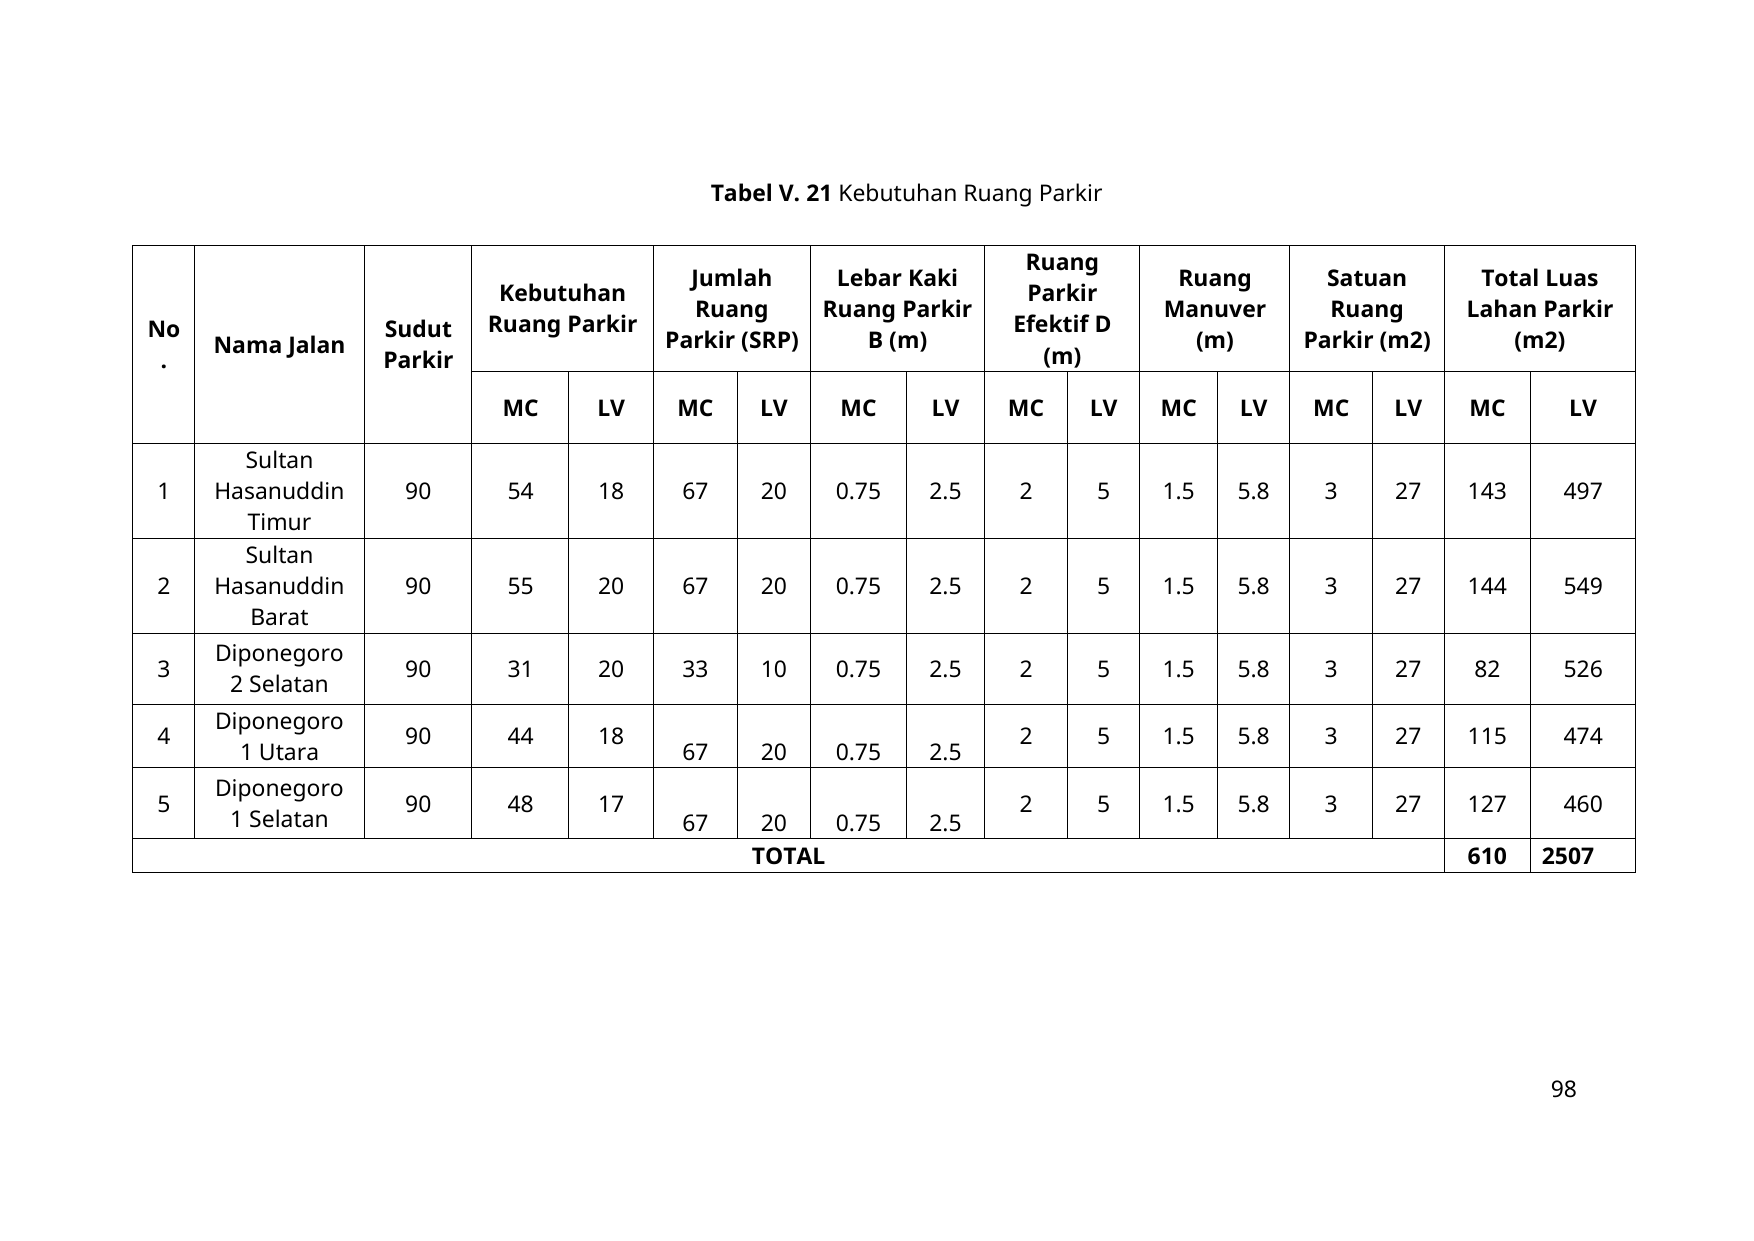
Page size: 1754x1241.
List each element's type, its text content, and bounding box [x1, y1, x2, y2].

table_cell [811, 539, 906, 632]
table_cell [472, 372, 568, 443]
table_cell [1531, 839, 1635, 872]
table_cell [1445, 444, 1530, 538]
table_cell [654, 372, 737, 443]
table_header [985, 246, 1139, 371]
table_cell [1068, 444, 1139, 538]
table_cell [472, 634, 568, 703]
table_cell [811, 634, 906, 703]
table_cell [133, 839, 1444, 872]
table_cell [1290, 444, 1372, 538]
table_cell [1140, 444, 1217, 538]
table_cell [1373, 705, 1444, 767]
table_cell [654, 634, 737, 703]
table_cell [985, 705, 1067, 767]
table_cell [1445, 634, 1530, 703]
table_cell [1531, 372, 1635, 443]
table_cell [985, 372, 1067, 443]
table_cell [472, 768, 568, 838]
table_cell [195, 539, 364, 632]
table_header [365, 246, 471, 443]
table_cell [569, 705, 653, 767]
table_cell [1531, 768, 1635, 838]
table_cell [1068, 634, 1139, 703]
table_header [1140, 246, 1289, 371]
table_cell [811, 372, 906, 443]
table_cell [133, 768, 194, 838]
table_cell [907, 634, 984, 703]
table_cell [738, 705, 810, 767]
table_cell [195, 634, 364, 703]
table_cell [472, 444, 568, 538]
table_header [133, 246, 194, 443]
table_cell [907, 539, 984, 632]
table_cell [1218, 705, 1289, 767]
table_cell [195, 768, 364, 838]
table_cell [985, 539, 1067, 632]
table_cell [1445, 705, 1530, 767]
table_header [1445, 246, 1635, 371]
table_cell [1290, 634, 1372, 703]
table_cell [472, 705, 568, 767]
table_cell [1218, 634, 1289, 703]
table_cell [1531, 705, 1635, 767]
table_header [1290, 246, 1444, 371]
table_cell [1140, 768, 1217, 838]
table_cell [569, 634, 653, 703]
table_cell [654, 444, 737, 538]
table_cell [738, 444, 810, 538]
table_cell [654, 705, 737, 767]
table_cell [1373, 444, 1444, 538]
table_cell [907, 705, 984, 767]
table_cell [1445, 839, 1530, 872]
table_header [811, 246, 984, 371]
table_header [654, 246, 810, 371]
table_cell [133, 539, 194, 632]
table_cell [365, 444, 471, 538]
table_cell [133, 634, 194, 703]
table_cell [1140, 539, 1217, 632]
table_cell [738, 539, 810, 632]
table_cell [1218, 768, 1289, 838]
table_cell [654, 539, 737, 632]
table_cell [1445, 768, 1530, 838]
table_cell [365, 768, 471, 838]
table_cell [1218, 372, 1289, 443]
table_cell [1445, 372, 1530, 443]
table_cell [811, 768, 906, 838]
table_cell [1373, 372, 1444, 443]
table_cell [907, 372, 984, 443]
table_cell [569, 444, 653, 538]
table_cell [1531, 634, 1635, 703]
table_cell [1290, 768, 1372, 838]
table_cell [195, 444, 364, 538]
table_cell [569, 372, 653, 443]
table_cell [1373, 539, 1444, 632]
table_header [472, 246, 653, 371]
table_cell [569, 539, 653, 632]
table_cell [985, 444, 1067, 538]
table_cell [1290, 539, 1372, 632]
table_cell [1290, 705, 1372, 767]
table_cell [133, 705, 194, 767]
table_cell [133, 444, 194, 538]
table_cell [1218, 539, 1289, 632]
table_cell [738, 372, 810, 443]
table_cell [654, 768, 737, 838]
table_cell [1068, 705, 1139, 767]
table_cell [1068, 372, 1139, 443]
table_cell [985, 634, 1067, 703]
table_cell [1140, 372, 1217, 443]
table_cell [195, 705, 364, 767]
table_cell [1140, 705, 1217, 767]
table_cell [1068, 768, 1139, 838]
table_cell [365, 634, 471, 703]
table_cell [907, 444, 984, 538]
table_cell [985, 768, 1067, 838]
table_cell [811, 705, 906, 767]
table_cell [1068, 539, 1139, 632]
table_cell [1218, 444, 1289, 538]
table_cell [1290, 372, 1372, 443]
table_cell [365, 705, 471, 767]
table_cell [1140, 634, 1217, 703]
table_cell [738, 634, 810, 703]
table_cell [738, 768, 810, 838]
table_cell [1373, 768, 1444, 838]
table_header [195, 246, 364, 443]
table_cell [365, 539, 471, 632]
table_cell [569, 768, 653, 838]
text Tabel V. 21 Kebutuhan Ruang Parkir [236, 177, 1577, 208]
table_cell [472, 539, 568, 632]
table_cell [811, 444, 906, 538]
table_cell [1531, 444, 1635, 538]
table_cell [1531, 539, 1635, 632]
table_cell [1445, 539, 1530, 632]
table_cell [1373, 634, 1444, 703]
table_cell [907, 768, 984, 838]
